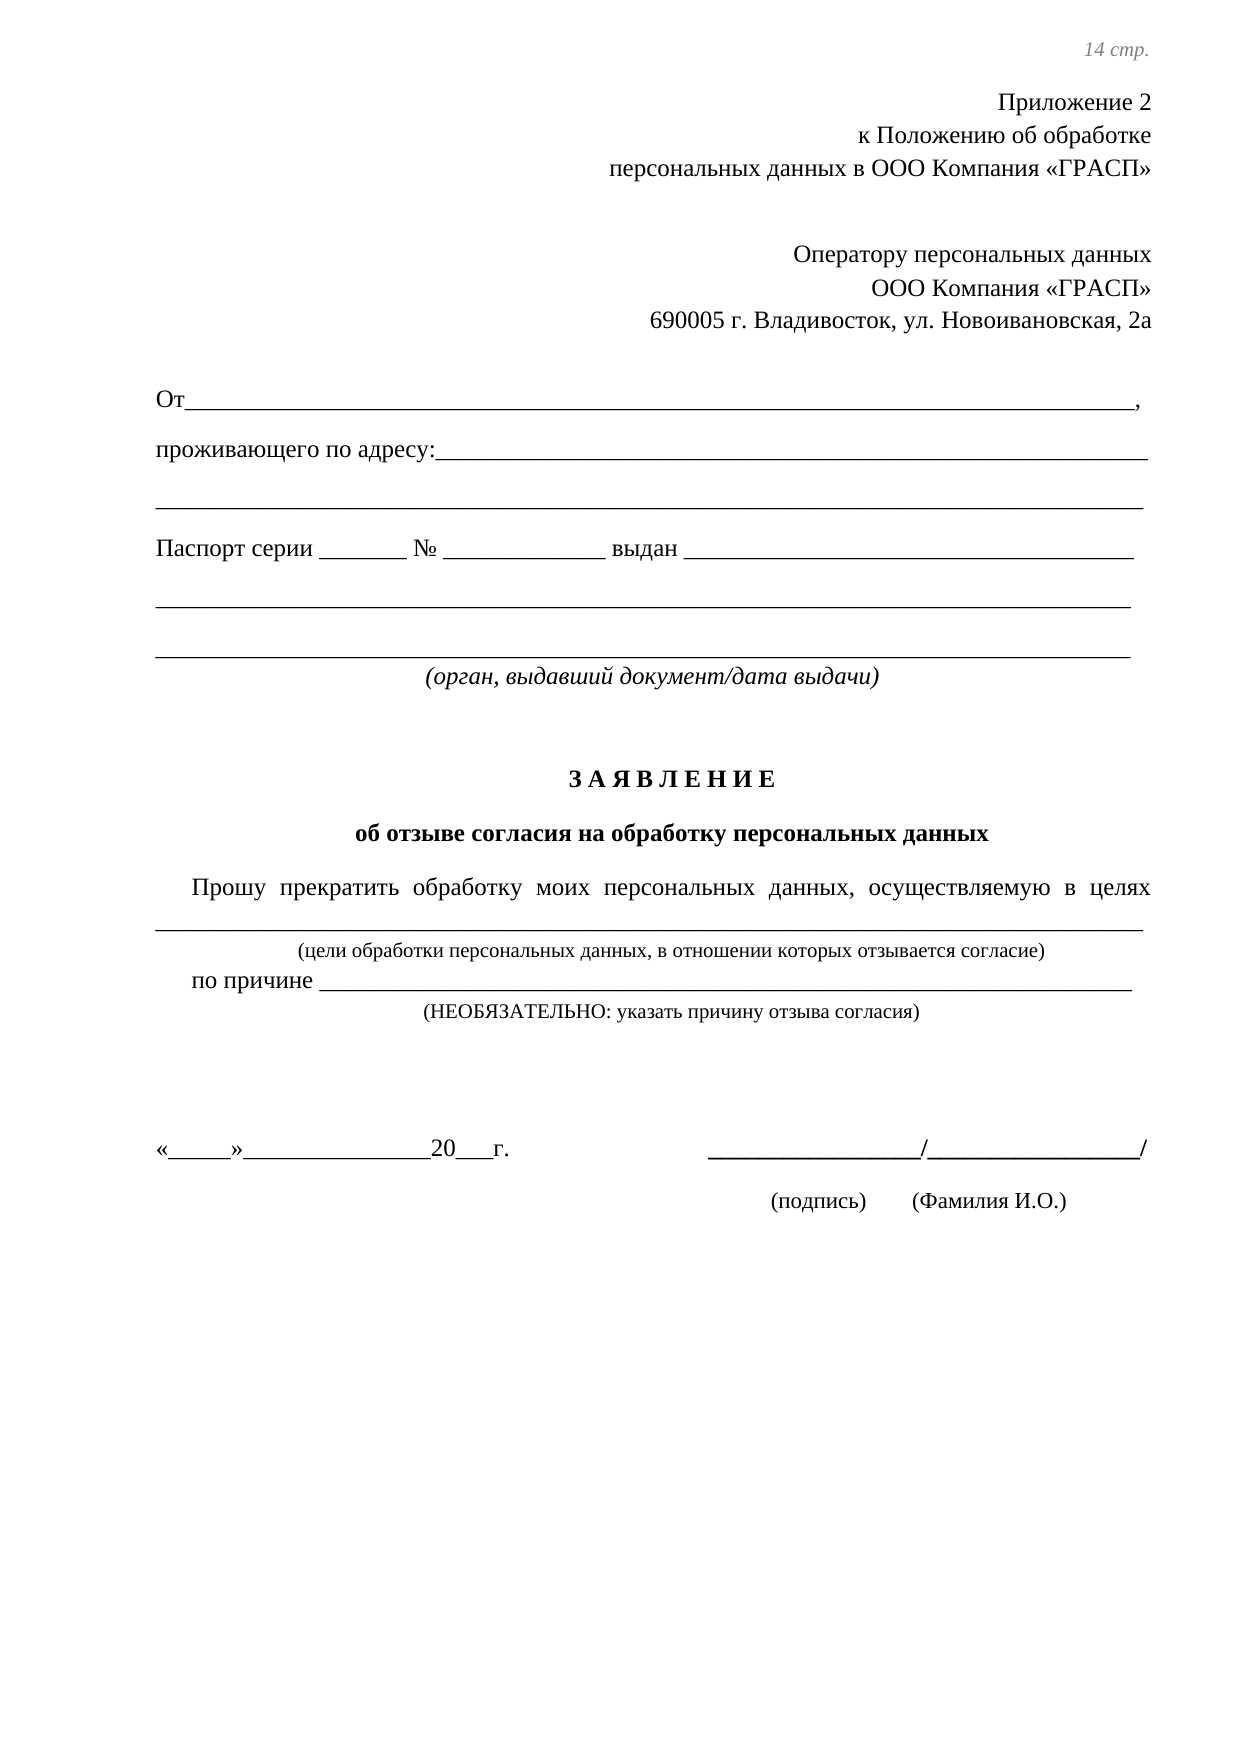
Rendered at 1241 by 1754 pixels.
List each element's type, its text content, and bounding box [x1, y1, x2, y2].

text проживающего по адресу:_________________________________________________________ [118, 434, 1152, 462]
text З А Я В Л Е Н И Е [156, 764, 1152, 793]
text ______________________________________________________________________________ [118, 582, 1152, 611]
text Оператору персональных данных [155, 239, 1152, 268]
text (цели обработки персональных данных, в отношении которых отзывается согласие) [155, 938, 1152, 962]
text От____________________________________________________________________________, [118, 384, 1152, 413]
text по причине _________________________________________________________________ [155, 966, 1152, 994]
text (НЕОБЯЗАТЕЛЬНО: указать причину отзыва согласия) [155, 999, 1152, 1023]
text (подпись) (Фамилия И.О.) [155, 1187, 1152, 1213]
text персональных данных в ООО Компания «ГРАСП» [118, 153, 1152, 181]
text Прошу прекратить обработку моих персональных данных, осуществляемую в целях _______________________________________________________________________________ [155, 872, 1152, 934]
text (орган, выдавший документ/дата выдачи) [118, 661, 1152, 689]
text 690005 г. Владивосток, ул. Новоивановская, 2а [118, 306, 1152, 334]
text об отзыве согласия на обработку персональных данных [156, 818, 1152, 847]
text ______________________________________________________________________________ [118, 632, 1152, 661]
text Паспорт серии _______ № _____________ выдан ____________________________________ [118, 533, 1152, 562]
text _______________________________________________________________________________ [118, 483, 1152, 512]
text ООО Компания «ГРАСП» [156, 273, 1152, 301]
text «_____»_______________20___г. _________________/_________________/ [118, 1133, 1152, 1162]
text к Положению об обработке [118, 120, 1152, 148]
text Приложение 2 [118, 87, 1152, 115]
